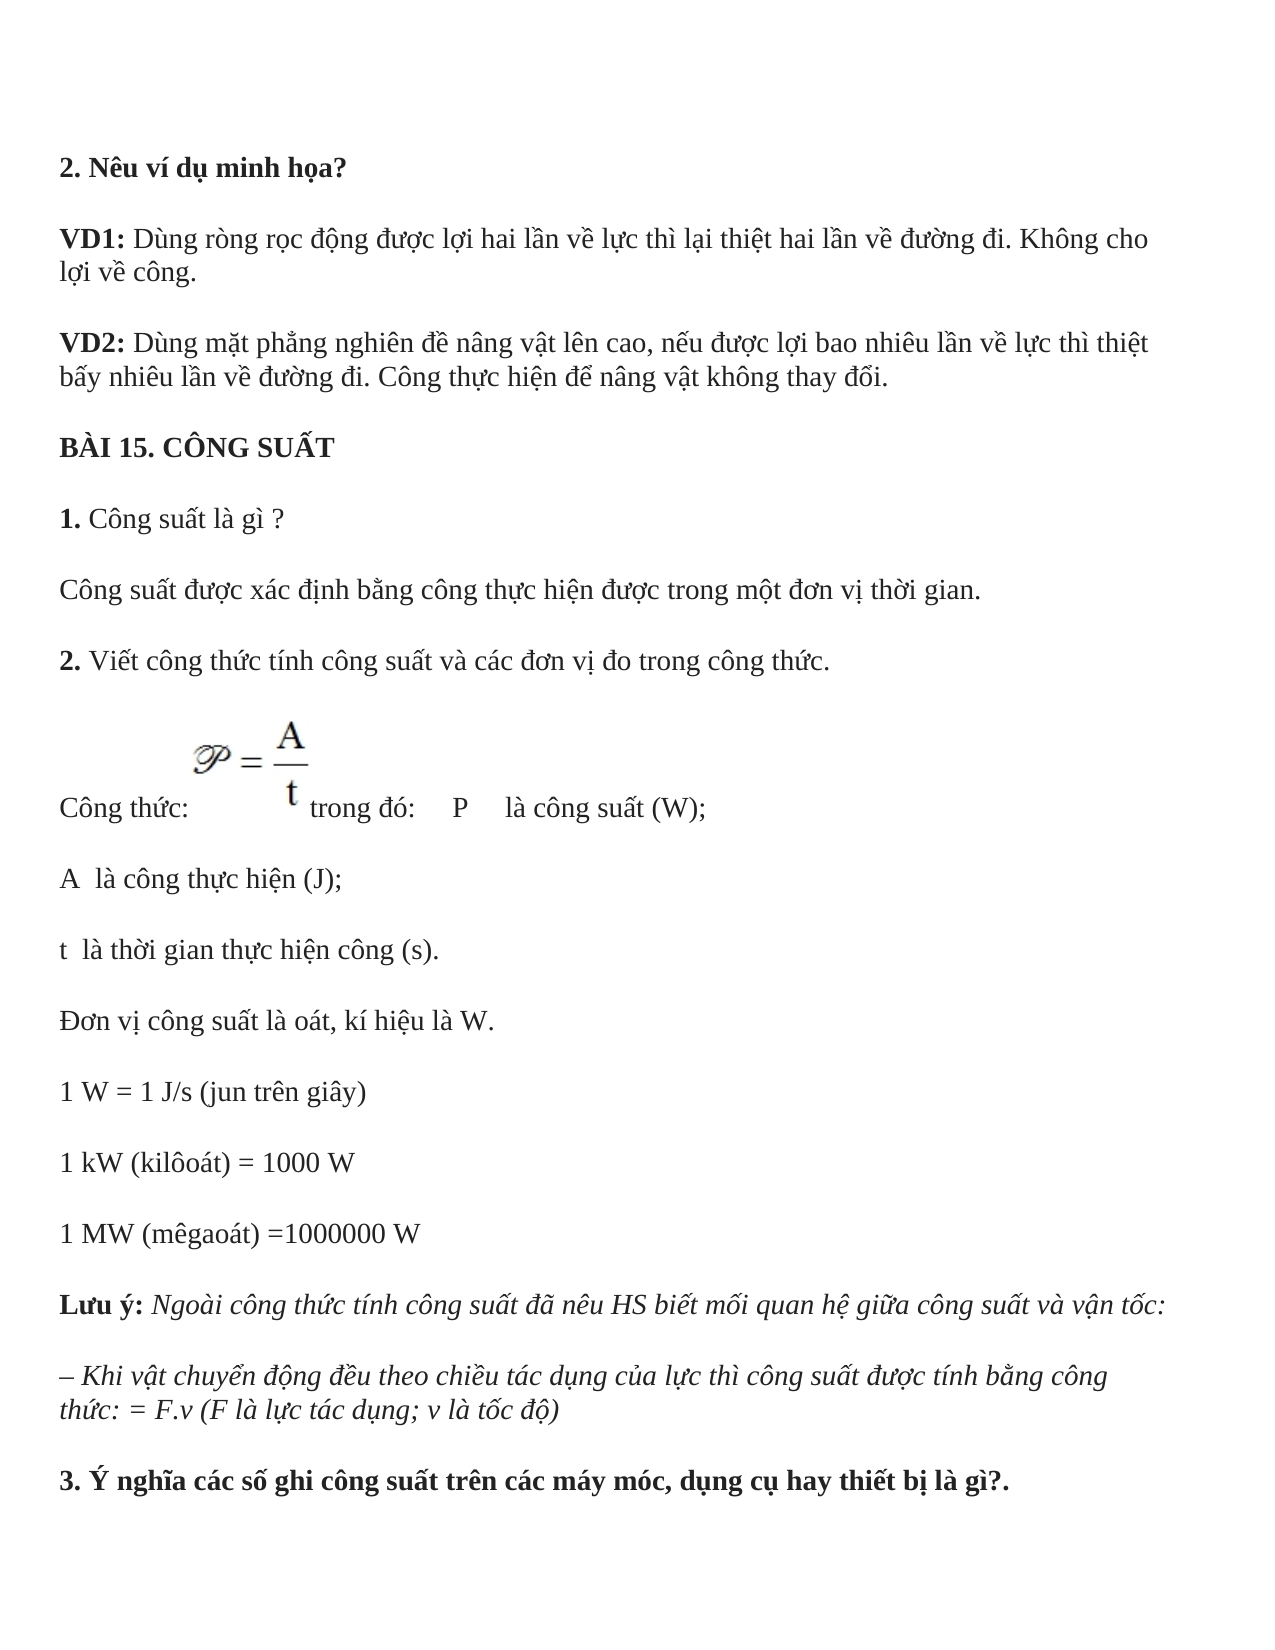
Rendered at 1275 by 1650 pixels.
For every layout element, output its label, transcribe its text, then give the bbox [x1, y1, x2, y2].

text Công suất được xác định bằng công thực hiện được trong một đơn vị thời gian. [59, 572, 1181, 606]
text 2. Viết công thức tính công suất và các đơn vị đo trong công thức. [59, 643, 1181, 677]
text BÀI 15. CÔNG SUẤT [59, 430, 1181, 464]
text 2. Nêu ví dụ minh họa? [59, 150, 1181, 183]
text t là thời gian thực hiện công (s). [59, 932, 1181, 966]
text 1 W = 1 J/s (jun trên giây) [59, 1074, 1181, 1108]
text 1. Công suất là gì ? [59, 501, 1181, 535]
text Công thức:trong đó: P là công suất (W); [59, 714, 1181, 824]
text – Khi vật chuyển động đều theo chiều tác dụng của lực thì công suất được tính bằng công thức: = F.v (F là lực tác dụng; v là tốc độ) [59, 1358, 1181, 1426]
text A là công thực hiện (J); [59, 861, 1181, 895]
text 3. Ý nghĩa các số ghi công suất trên các máy móc, dụng cụ hay thiết bị là gì?. [59, 1463, 1181, 1497]
text VD2: Dùng mặt phẳng nghiên đề nâng vật lên cao, nếu được lợi bao nhiêu lần về lực thì thiệt bấy nhiêu lần về đường đi. Công thực hiện để nâng vật không thay đổi. [59, 326, 1181, 393]
text 1 MW (mêgaoát) =1000000 W [59, 1216, 1181, 1250]
text VD1: Dùng ròng rọc động được lợi hai lần về lực thì lại thiệt hai lần về đường đi. Không cho lợi về công. [59, 221, 1181, 288]
text Đơn vị công suất là oát, kí hiệu là W. [59, 1003, 1181, 1037]
text Lưu ý: Ngoài công thức tính công suất đã nêu HS biết mối quan hệ giữa công suất và vận tốc: [59, 1287, 1181, 1321]
picture [189, 714, 310, 818]
text 1 kW (kilôoát) = 1000 W [59, 1145, 1181, 1179]
